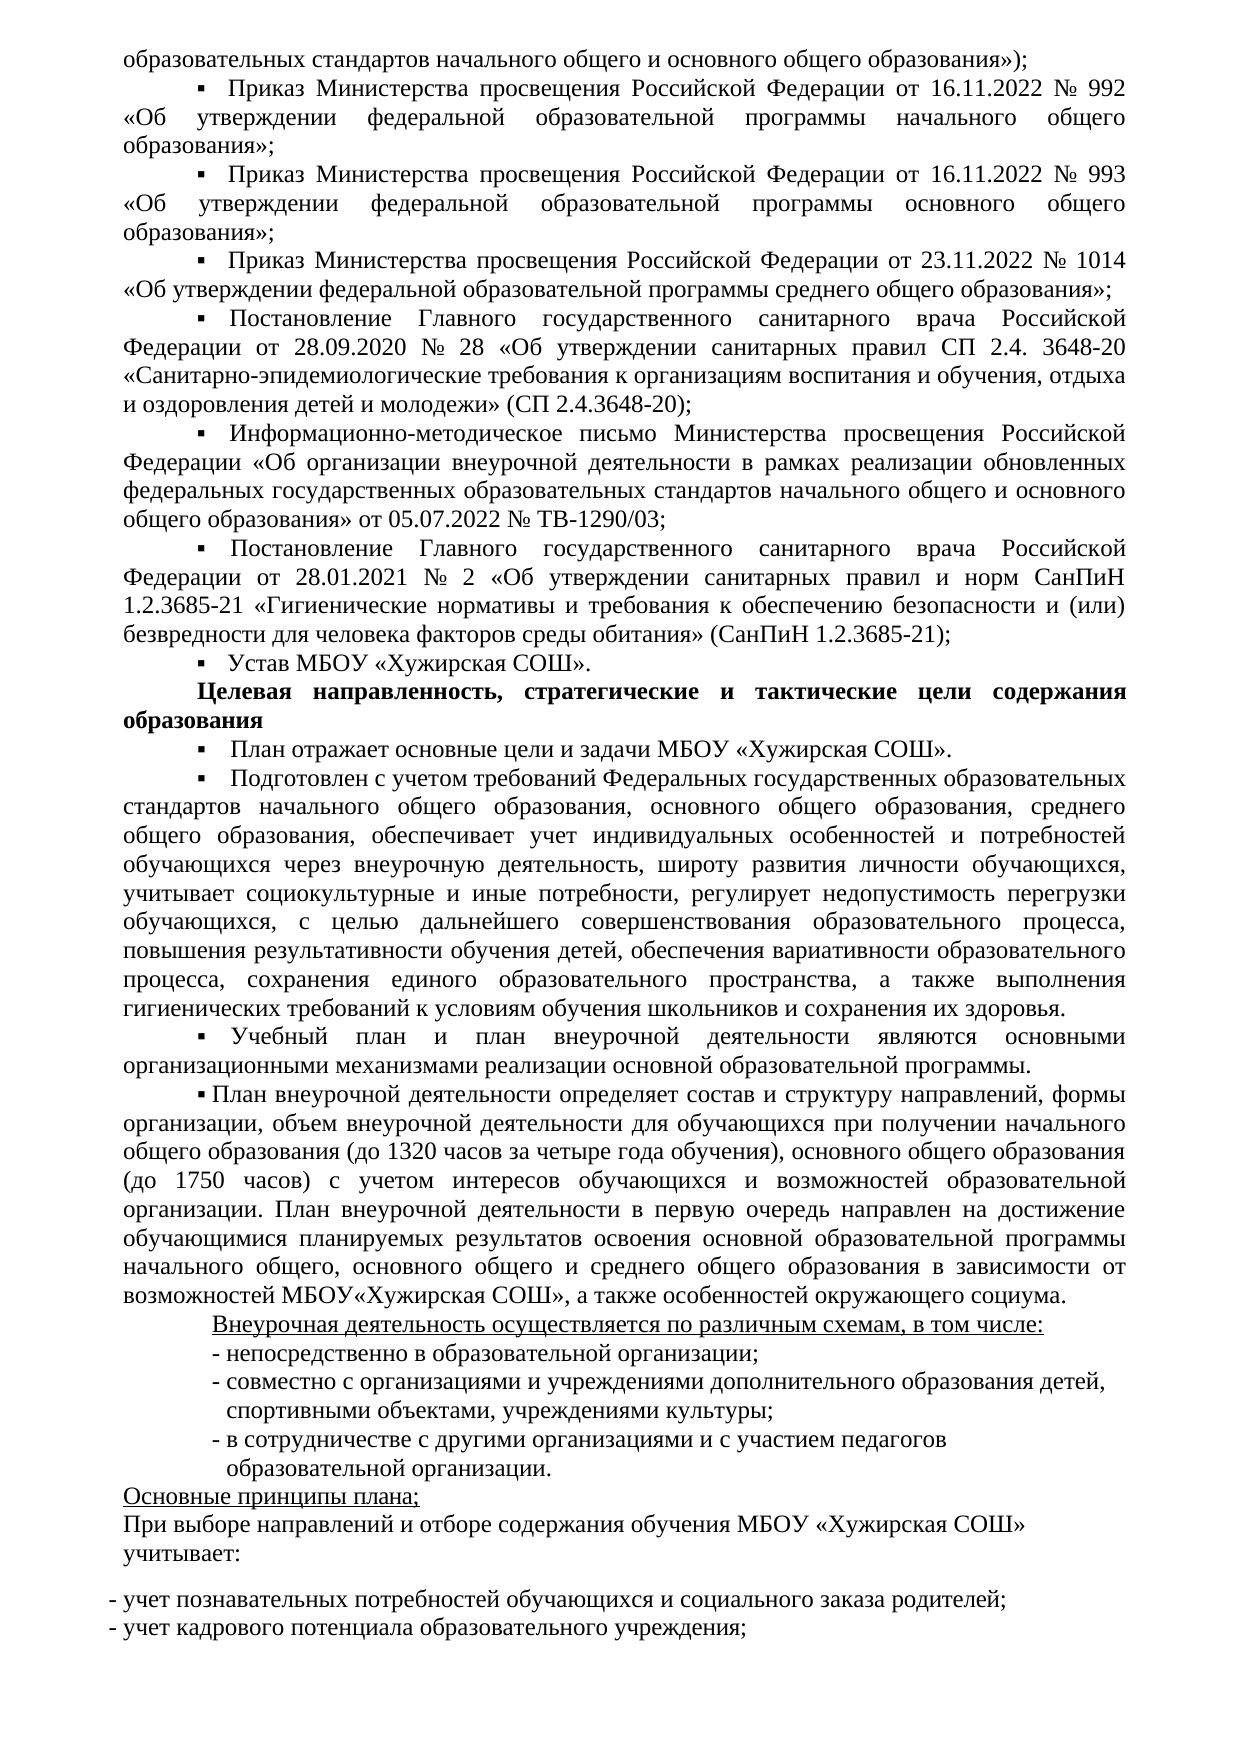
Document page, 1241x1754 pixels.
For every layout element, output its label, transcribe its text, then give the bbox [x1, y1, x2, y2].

text Внеурочная деятельность осуществляется по различным схемам, в том числе: [212, 1309, 1127, 1338]
list Приказ Министерства просвещения Российской Федерации от 23.11.2022 № 1014 «Об утверждении федеральной образовательной программы среднего общего образования»; [123, 246, 1127, 303]
list в сотрудничестве с другими организациями и с участием педагогов образовательной организации. [212, 1424, 1127, 1481]
list План внеурочной деятельности определяет состав и структуру направлений, формы организации, объем внеурочной деятельности для обучающихся при получении начального общего образования (до 1320 часов за четыре года обучения), основного общего образования (до 1750 часов) с учетом интересов обучающихся и возможностей образовательной организации. План внеурочной деятельности в первую очередь направлен на достижение обучающимися планируемых результатов освоения основной образовательной программы начального общего, основного общего и среднего общего образования в зависимости от возможностей МБОУ«Хужирская СОШ», а также особенностей окружающего социума. [123, 1079, 1127, 1309]
list Устав МБОУ «Хужирская СОШ». [123, 648, 1127, 677]
text При выборе направлений и отборе содержания обучения МБОУ «Хужирская СОШ» учитывает: [123, 1510, 1127, 1567]
list Постановление Главного государственного санитарного врача Российской Федерации от 28.01.2021 № 2 «Об утверждении санитарных правил и норм СанПиН 1.2.3685-21 «Гигиенические нормативы и требования к обеспечению безопасности и (или) безвредности для человека факторов среды обитания» (СанПиН 1.2.3685-21); [123, 533, 1127, 648]
list непосредственно в образовательной организации; [212, 1338, 1127, 1366]
list учет познавательных потребностей обучающихся и социального заказа родителей; [108, 1584, 1127, 1612]
list План отражает основные цели и задачи МБОУ «Хужирская СОШ». [123, 734, 1127, 763]
list Приказ Министерства просвещения Российской Федерации от 16.11.2022 № 993 «Об утверждении федеральной образовательной программы основного общего образования»; [123, 159, 1127, 246]
subtitle Основные принципы плана; [123, 1481, 1127, 1510]
list совместно с организациями и учреждениями дополнительного образования детей, спортивными объектами, учреждениями культуры; [212, 1366, 1127, 1424]
list Постановление Главного государственного санитарного врача Российской Федерации от 28.09.2020 № 28 «Об утверждении санитарных правил СП 2.4. 3648-20 «Санитарно-эпидемиологические требования к организациям воспитания и обучения, отдыха и оздоровления детей и молодежи» (СП 2.4.3648-20); [123, 303, 1127, 418]
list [123, 44, 1127, 73]
list Подготовлен с учетом требований Федеральных государственных образовательных стандартов начального общего образования, основного общего образования, среднего общего образования, обеспечивает учет индивидуальных особенностей и потребностей обучающихся через внеурочную деятельность, широту развития личности обучающихся, учитывает социокультурные и иные потребности, регулирует недопустимость перегрузки обучающихся, с целью дальнейшего совершенствования образовательного процесса, повышения результативности обучения детей, обеспечения вариативности образовательного процесса, сохранения единого образовательного пространства, а также выполнения гигиенических требований к условиям обучения школьников и сохранения их здоровья. [123, 763, 1127, 1021]
list Приказ Министерства просвещения Российской Федерации от 16.11.2022 № 992 «Об утверждении федеральной образовательной программы начального общего образования»; [123, 73, 1127, 159]
list Учебный план и план внеурочной деятельности являются основными организационными механизмами реализации основной образовательной программы. [123, 1021, 1127, 1079]
list учет кадрового потенциала образовательного учреждения; [108, 1612, 1127, 1641]
subtitle Целевая направленность, стратегические и тактические цели содержания образования [123, 677, 1127, 734]
list Информационно-методическое письмо Министерства просвещения Российской Федерации «Об организации внеурочной деятельности в рамках реализации обновленных федеральных государственных образовательных стандартов начального общего и основного общего образования» от 05.07.2022 № ТВ-1290/03; [123, 418, 1127, 533]
